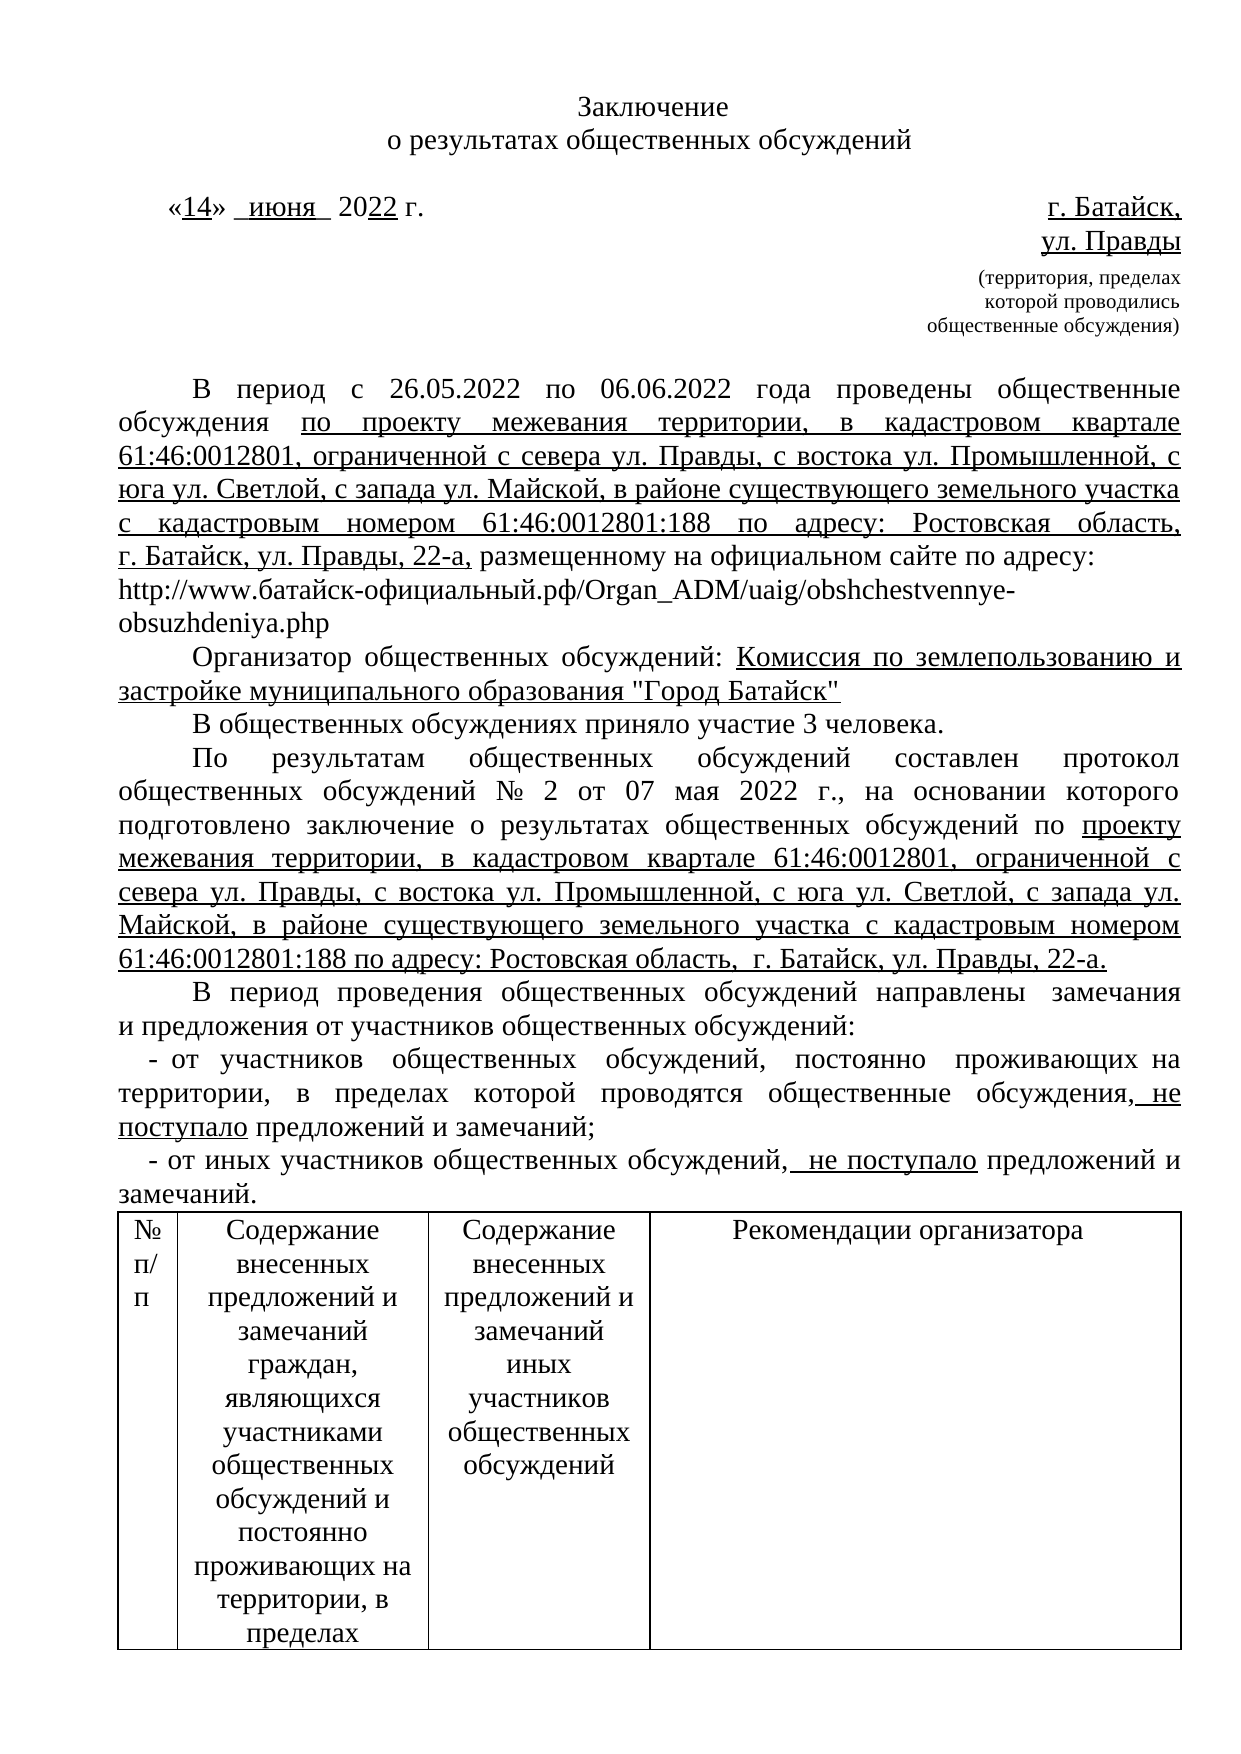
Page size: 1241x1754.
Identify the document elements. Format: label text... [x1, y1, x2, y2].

text По результатам общественных обсуждений составлен протокол общественных обсуждений № 2 от 07 мая 2022 г., на основании которого подготовлено заключение о результатах общественных обсуждений по проекту межевания территории, в кадастровом квартале 61:46:0012801, ограниченной с севера ул. Правды, с востока ул. Промышленной, с юга ул. Светлой, с запада ул. Майской, в районе существующего земельного участка с кадастровым номером 61:46:0012801:188 по адресу: Ростовская область, г. Батайск, ул. Правды, 22-а. [118, 938, 1181, 974]
text которой проводились [118, 289, 1181, 313]
table_cell № п/п [119, 1213, 177, 1648]
text общественные обсуждения) [118, 313, 1181, 337]
text По результатам общественных обсуждений составлен протокол общественных обсуждений № 2 от 07 мая 2022 г., на основании которого подготовлено заключение о результатах общественных обсуждений по проекту межевания территории, в кадастровом квартале 61:46:0012801, ограниченной с севера ул. Правды, с востока ул. Промышленной, с юга ул. Светлой, с запада ул. Майской, в районе существующего земельного участка с кадастровым номером 61:46:0012801:188 по адресу: Ростовская область, г. Батайск, ул. Правды, 22-а. [118, 871, 1181, 903]
text По результатам общественных обсуждений составлен протокол общественных обсуждений № 2 от 07 мая 2022 г., на основании которого подготовлено заключение о результатах общественных обсуждений по проекту межевания территории, в кадастровом квартале 61:46:0012801, ограниченной с севера ул. Правды, с востока ул. Промышленной, с юга ул. Светлой, с запада ул. Майской, в районе существующего земельного участка с кадастровым номером 61:46:0012801:188 по адресу: Ростовская область, г. Батайск, ул. Правды, 22-а. [118, 905, 1181, 936]
text В общественных обсуждениях приняло участие 3 человека. [118, 706, 1181, 740]
text http://www.батайск-официальный.рф/Organ_ADM/uaig/obshchestvennye-obsuzhdeniya.php [118, 572, 1181, 639]
text - от иных участников общественных обсуждений, не поступало предложений и замечаний. [118, 1142, 1181, 1209]
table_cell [429, 1213, 649, 1648]
text - от участников общественных обсуждений, постоянно проживающих на территории, в пределах которой проводятся общественные обсуждения, не поступало предложений и замечаний; [118, 1042, 1181, 1142]
text ул. Правды [118, 223, 1181, 256]
text В период с 26.05.2022 по 06.06.2022 года проведены общественные обсуждения по проекту межевания территории, в кадастровом квартале 61:46:0012801, ограниченной с севера ул. Правды, с востока ул. Промышленной, с юга ул. Светлой, с запада ул. Майской, в районе существующего земельного участка с кадастровым номером 61:46:0012801:188 по адресу: Ростовская область, г. Батайск, ул. Правды, 22-а, размещенному на официальном сайте по адресу: [118, 469, 1181, 534]
text По результатам общественных обсуждений составлен протокол общественных обсуждений № 2 от 07 мая 2022 г., на основании которого подготовлено заключение о результатах общественных обсуждений по проекту межевания территории, в кадастровом квартале 61:46:0012801, ограниченной с севера ул. Правды, с востока ул. Промышленной, с юга ул. Светлой, с запада ул. Майской, в районе существующего земельного участка с кадастровым номером 61:46:0012801:188 по адресу: Ростовская область, г. Батайск, ул. Правды, 22-а. [118, 740, 1181, 869]
text Заключение [118, 89, 1181, 122]
text Организатор общественных обсуждений: Комиссия по землепользованию и застройке муниципального образования "Город Батайск" [118, 639, 1181, 706]
text (территория, пределах [118, 256, 1181, 289]
text В период с 26.05.2022 по 06.06.2022 года проведены общественные обсуждения по проекту межевания территории, в кадастровом квартале 61:46:0012801, ограниченной с севера ул. Правды, с востока ул. Промышленной, с юга ул. Светлой, с запада ул. Майской, в районе существующего земельного участка с кадастровым номером 61:46:0012801:188 по адресу: Ростовская область, г. Батайск, ул. Правды, 22-а, размещенному на официальном сайте по адресу: [118, 337, 1181, 467]
text В период проведения общественных обсуждений направлены замечания и предложения от участников общественных обсуждений: [118, 974, 1181, 1042]
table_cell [178, 1213, 428, 1648]
text «14» _июня_ 2022 г. г. Батайск, [118, 189, 1181, 223]
text В период с 26.05.2022 по 06.06.2022 года проведены общественные обсуждения по проекту межевания территории, в кадастровом квартале 61:46:0012801, ограниченной с севера ул. Правды, с востока ул. Промышленной, с юга ул. Светлой, с запада ул. Майской, в районе существующего земельного участка с кадастровым номером 61:46:0012801:188 по адресу: Ростовская область, г. Батайск, ул. Правды, 22-а, размещенному на официальном сайте по адресу: [118, 536, 1181, 572]
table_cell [651, 1213, 1180, 1648]
text о результатах общественных обсуждений [118, 122, 1181, 156]
